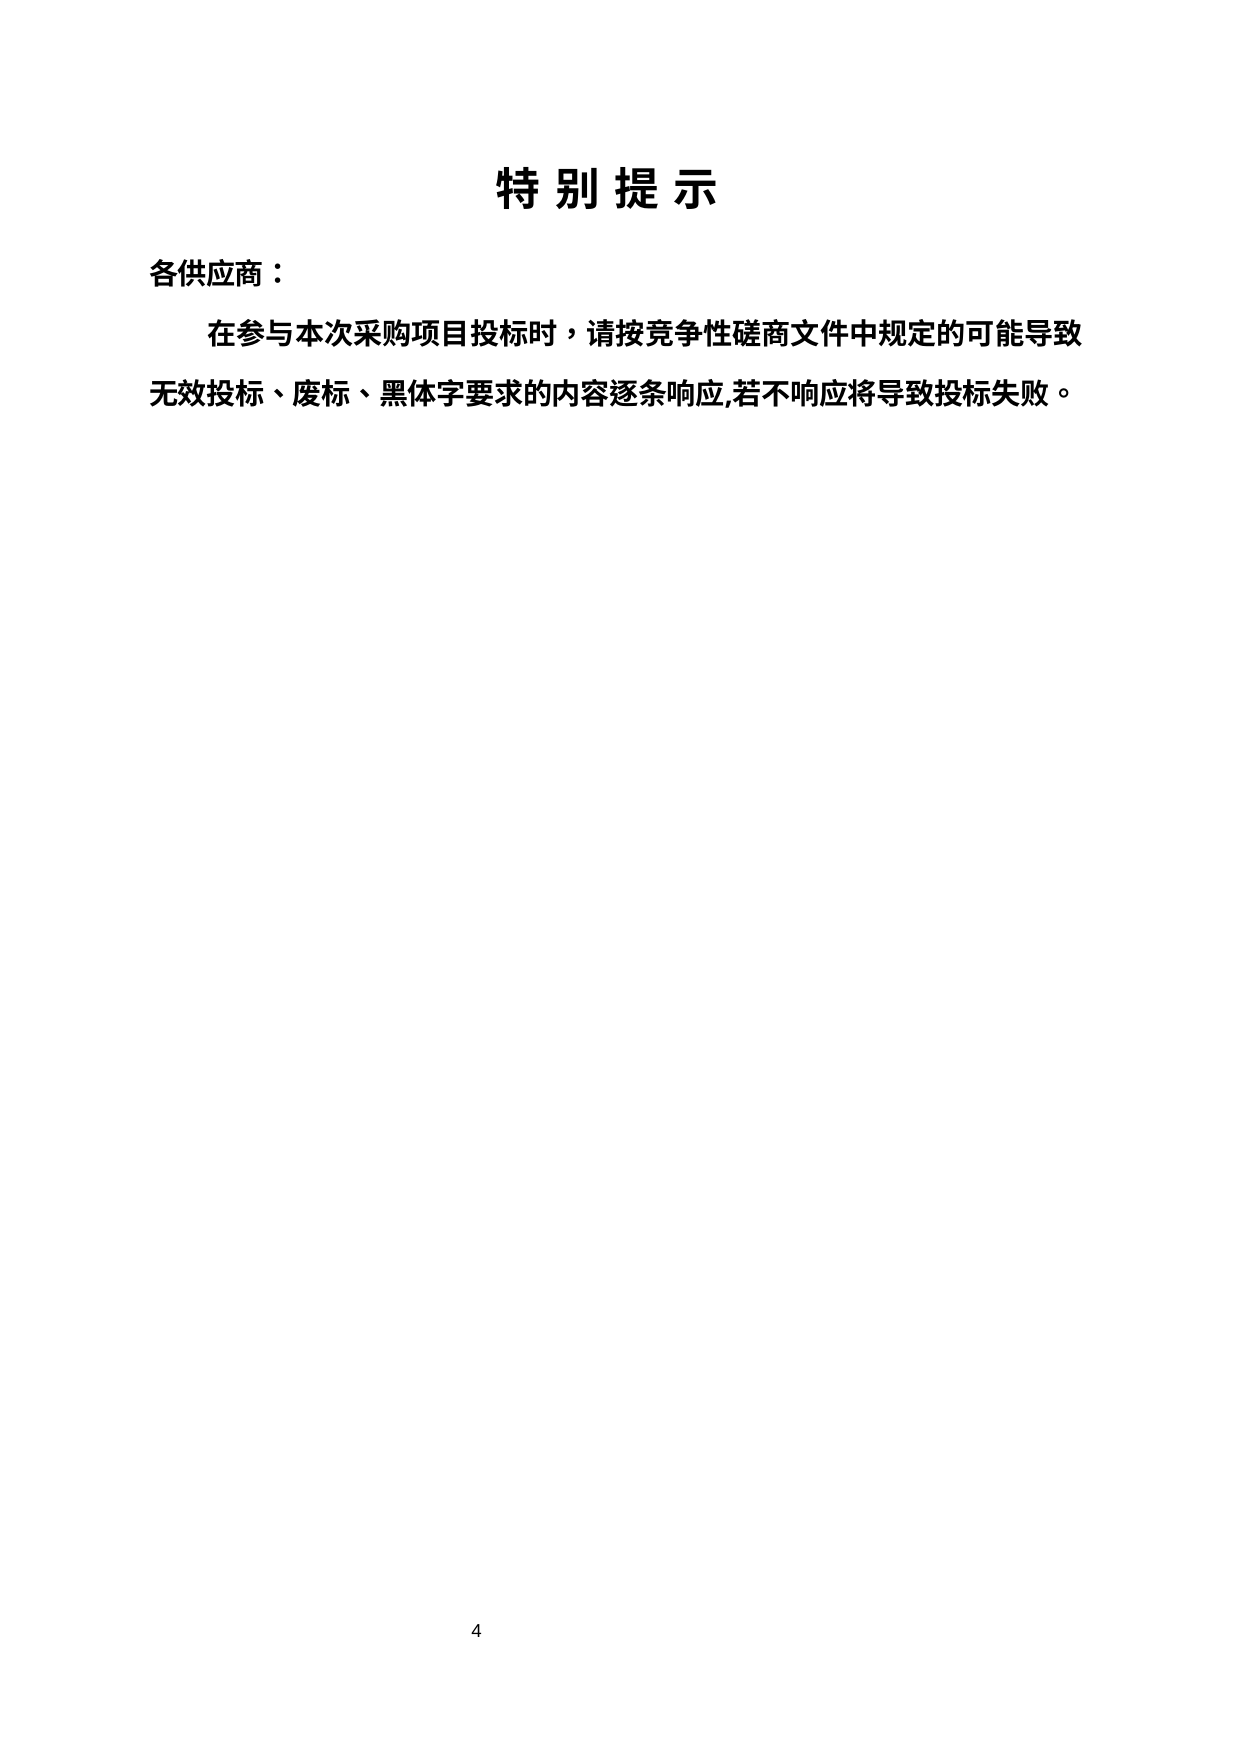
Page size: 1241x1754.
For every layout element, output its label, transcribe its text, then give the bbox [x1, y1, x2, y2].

text 特 别 提 示 [495, 157, 1095, 218]
text 各供应商： [149, 253, 1095, 293]
text 在参与本次采购项目投标时，请按竞争性磋商文件中规定的可能导致 无效投标、废标、黑体字要求的内容逐条响应,若不响应将导致投标失败。 [149, 313, 1095, 413]
